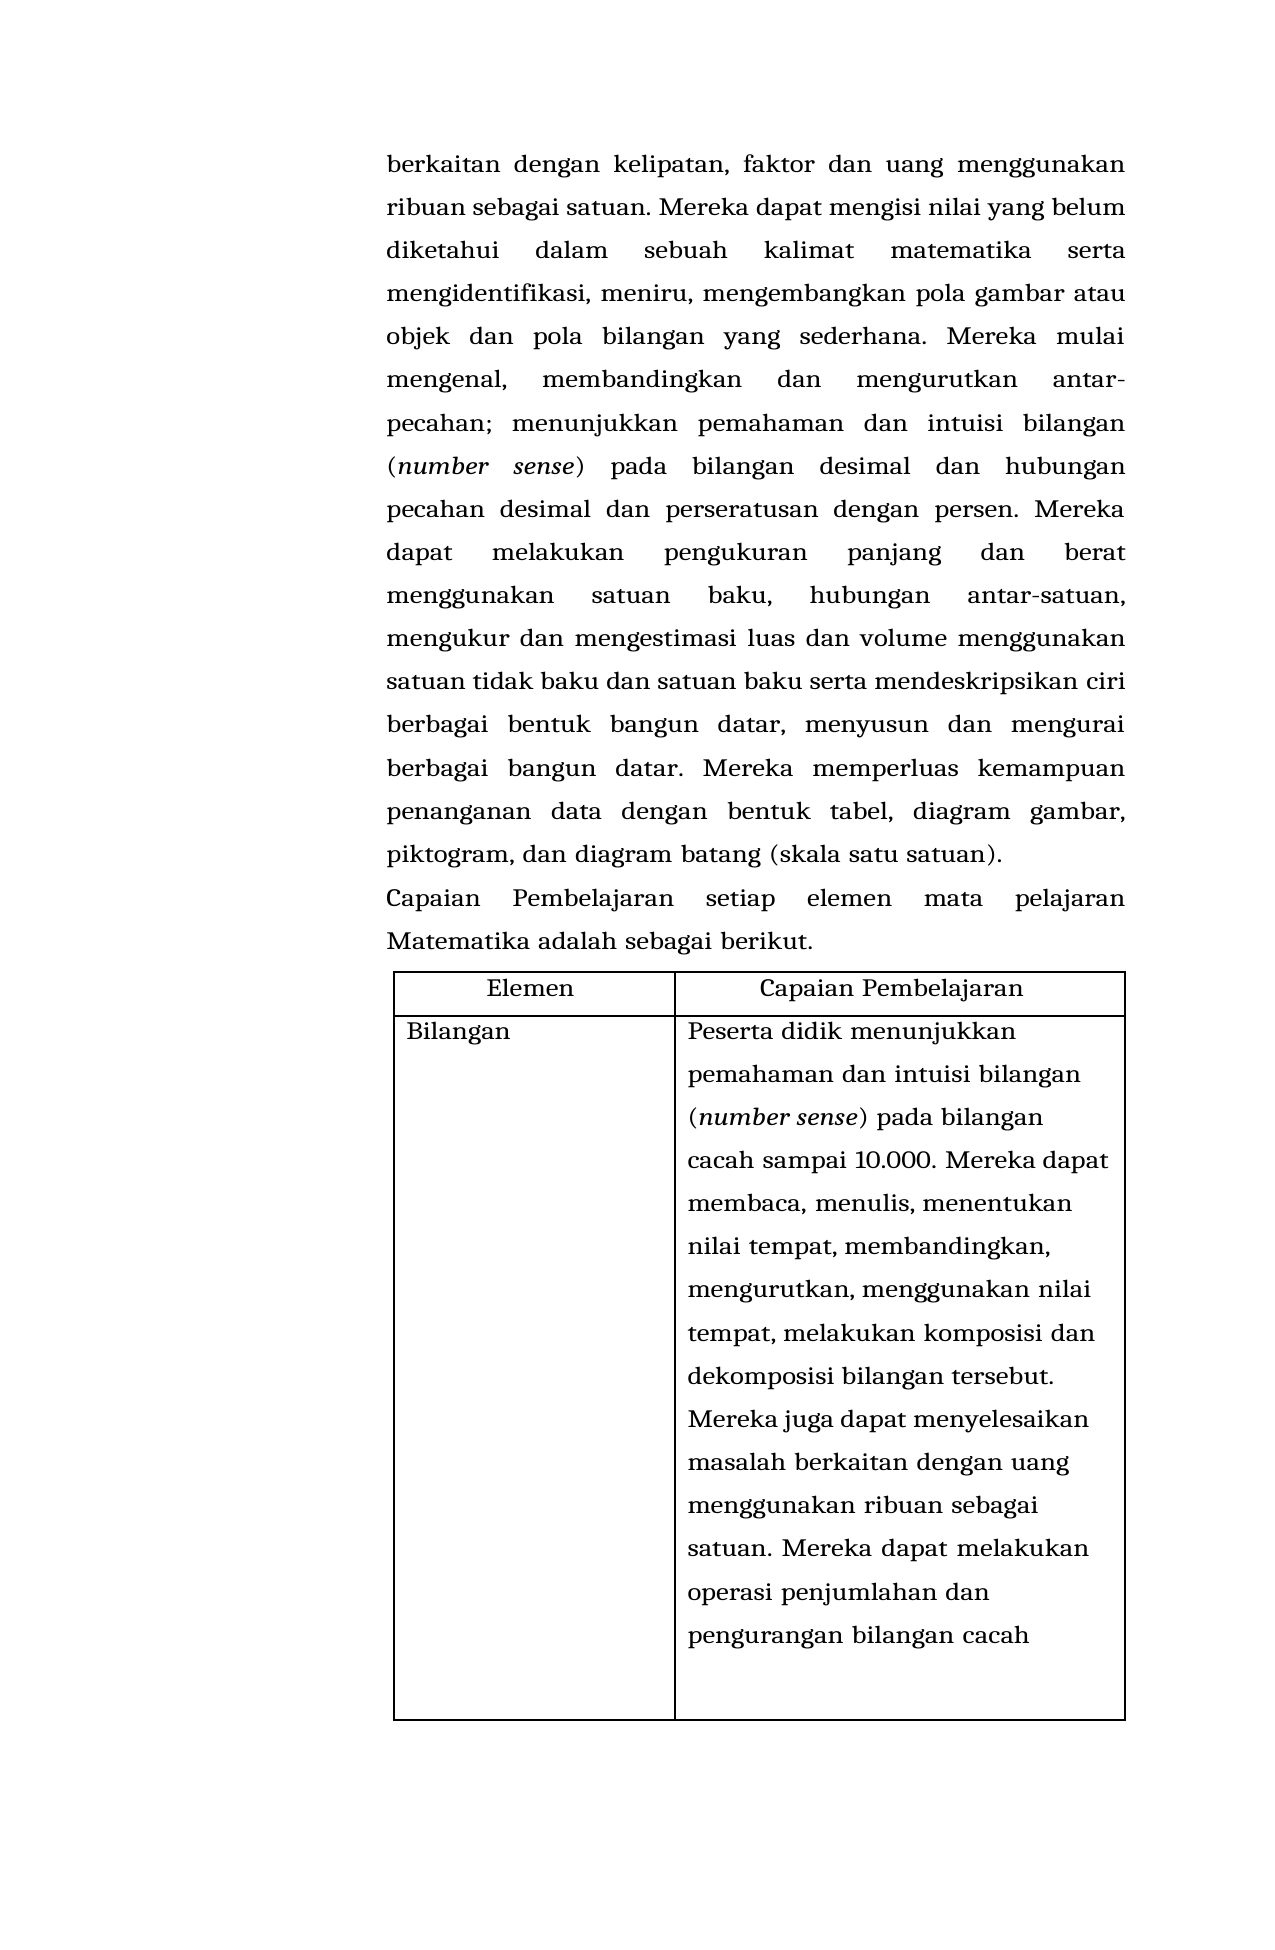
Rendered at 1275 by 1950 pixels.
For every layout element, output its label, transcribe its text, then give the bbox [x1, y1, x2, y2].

table_header Capaian Pembelajaran [676, 973, 1124, 1014]
table_cell Bilangan [395, 1017, 674, 1719]
table_cell Peserta didik menunjukkan pemahaman dan intuisi bilangan (number sense) pada bilangan cacah sampai 10.000. Mereka dapat membaca, menulis, menentukan nilai tempat, membandingkan, mengurutkan, menggunakan nilai tempat, melakukan komposisi dan dekomposisi bilangan tersebut. Mereka juga dapat menyelesaikan masalah berkaitan dengan uang menggunakan ribuan sebagai satuan. Mereka dapat melakukan operasi penjumlahan dan pengurangan bilangan cacah [676, 1017, 1124, 1719]
text berkaitan dengan kelipatan, faktor dan uang menggunakan ribuan sebagai satuan. Mereka dapat mengisi nilai yang belum diketahui dalam sebuah kalimat matematika serta mengidentifikasi, meniru, mengembangkan pola gambar atau objek dan pola bilangan yang sederhana. Mereka mulai mengenal, membandingkan dan mengurutkan antar- pecahan; menunjukkan pemahaman dan intuisi bilangan (number sense) pada bilangan desimal dan hubungan pecahan desimal dan perseratusan dengan persen. Mereka dapat melakukan pengukuran panjang dan berat menggunakan satuan baku, hubungan antar-satuan, mengukur dan mengestimasi luas dan volume menggunakan satuan tidak baku dan satuan baku serta mendeskripsikan ciri berbagai bentuk bangun datar, menyusun dan mengurai berbagai bangun datar. Mereka memperluas kemampuan penanganan data dengan bentuk tabel, diagram gambar, piktogram, dan diagram batang (skala satu satuan). [386, 150, 1126, 868]
table_header Elemen [395, 973, 674, 1014]
text Capaian Pembelajaran setiap elemen mata pelajaran Matematika adalah sebagai berikut. [386, 884, 1125, 956]
